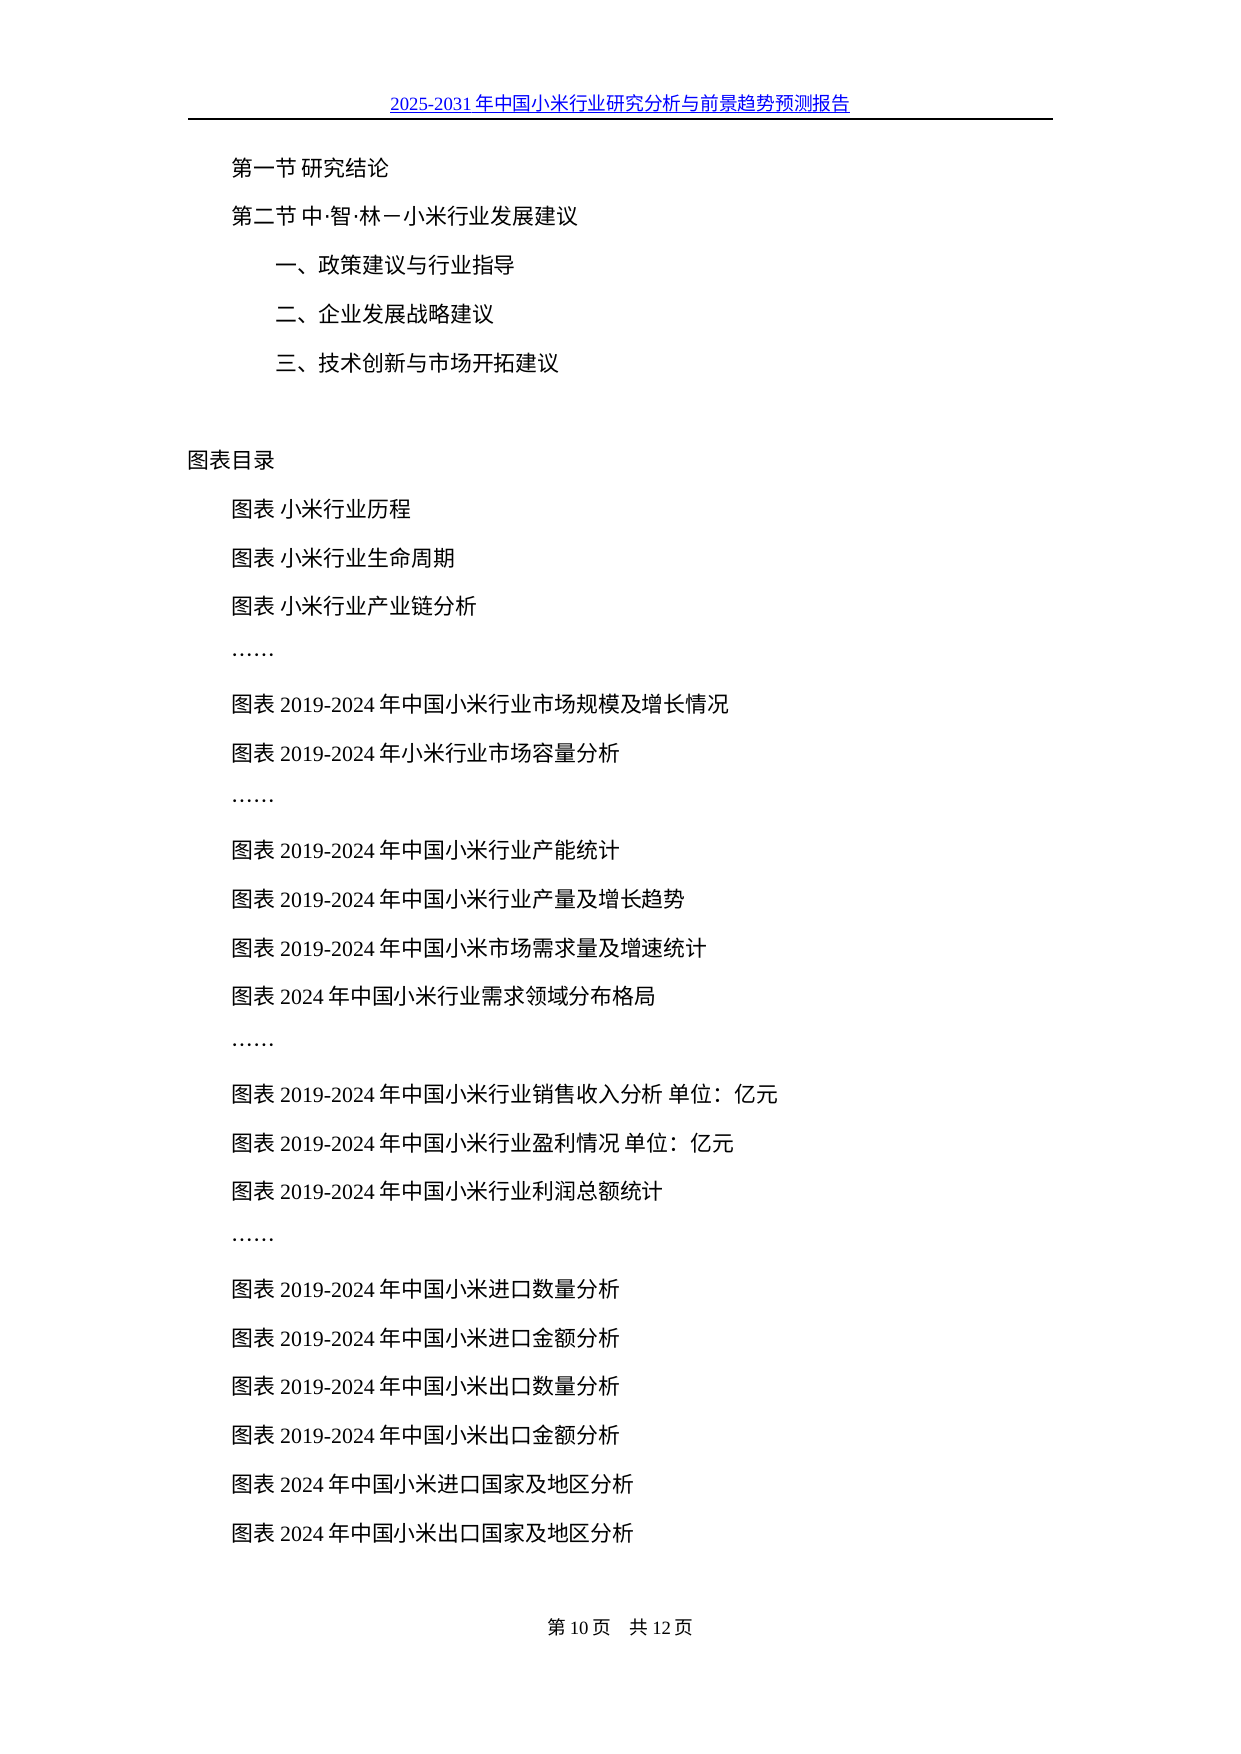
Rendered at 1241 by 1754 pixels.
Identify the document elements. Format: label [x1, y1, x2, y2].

text [187, 150, 1053, 1548]
